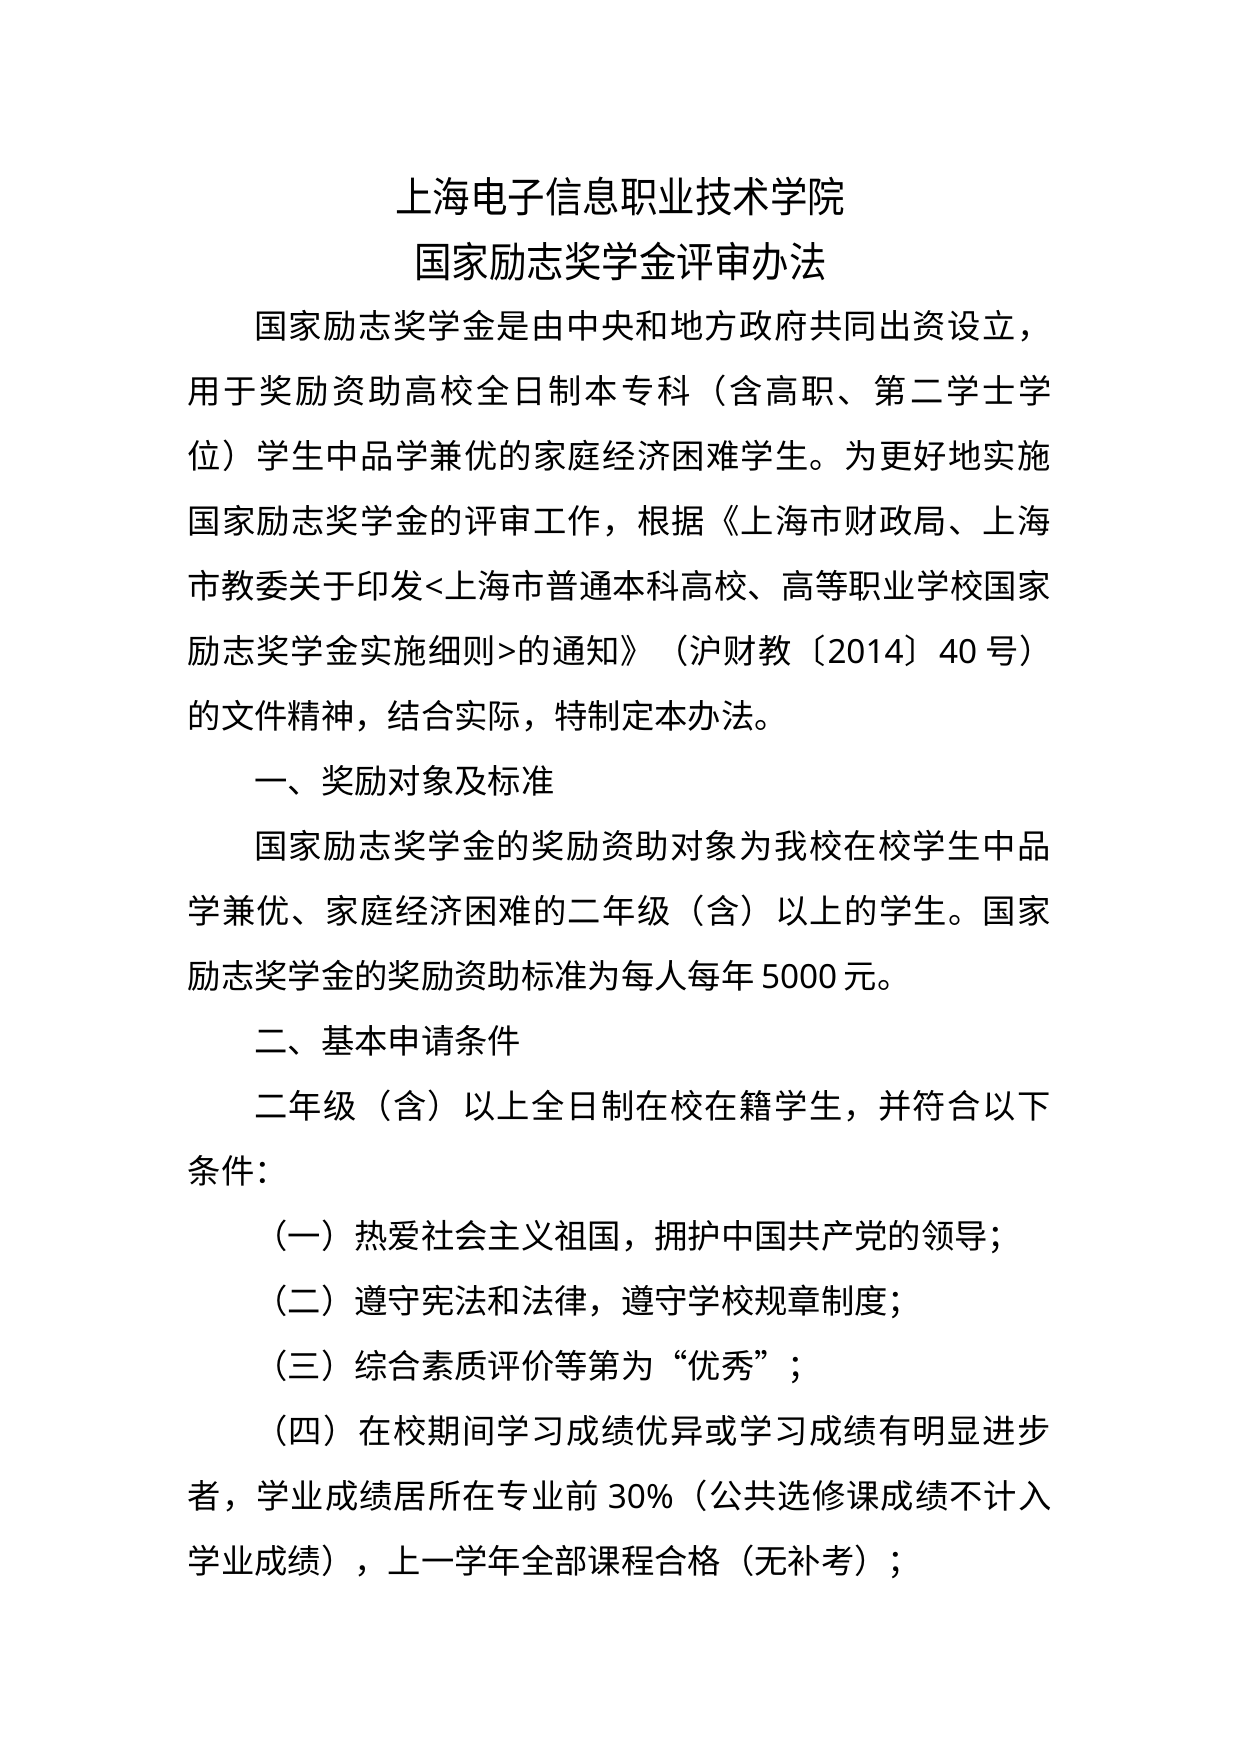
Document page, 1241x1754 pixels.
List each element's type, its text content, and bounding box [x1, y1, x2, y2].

text 国家励志奖学金的奖励资助对象为我校在校学生中品学兼优、家庭经济困难的二年级（含）以上的学生。国家励志奖学金的奖励资助标准为每人每年5000元。 [187, 812, 1053, 1007]
text 二年级（含）以上全日制在校在籍学生，并符合以下条件： [187, 1072, 1053, 1202]
text 上海电子信息职业技术学院 [187, 162, 1053, 227]
text （一）热爱社会主义祖国，拥护中国共产党的领导； [187, 1202, 1053, 1267]
text （三）综合素质评价等第为“优秀”； [187, 1332, 1053, 1397]
text （二）遵守宪法和法律，遵守学校规章制度； [187, 1267, 1053, 1332]
text 一、奖励对象及标准 [187, 747, 1053, 812]
text 国家励志奖学金评审办法 [187, 227, 1053, 292]
text 二、基本申请条件 [187, 1007, 1053, 1072]
text 国家励志奖学金是由中央和地方政府共同出资设立，用于奖励资助高校全日制本专科（含高职、第二学士学位）学生中品学兼优的家庭经济困难学生。为更好地实施国家励志奖学金的评审工作，根据《上海市财政局、上海市教委关于印发<上海市普通本科高校、高等职业学校国家励志奖学金实施细则>的通知》（沪财教〔2014〕40号）的文件精神，结合实际，特制定本办法。 [187, 292, 1053, 747]
text （四）在校期间学习成绩优异或学习成绩有明显进步者，学业成绩居所在专业前30%（公共选修课成绩不计入学业成绩），上一学年全部课程合格（无补考）； [187, 1397, 1053, 1592]
